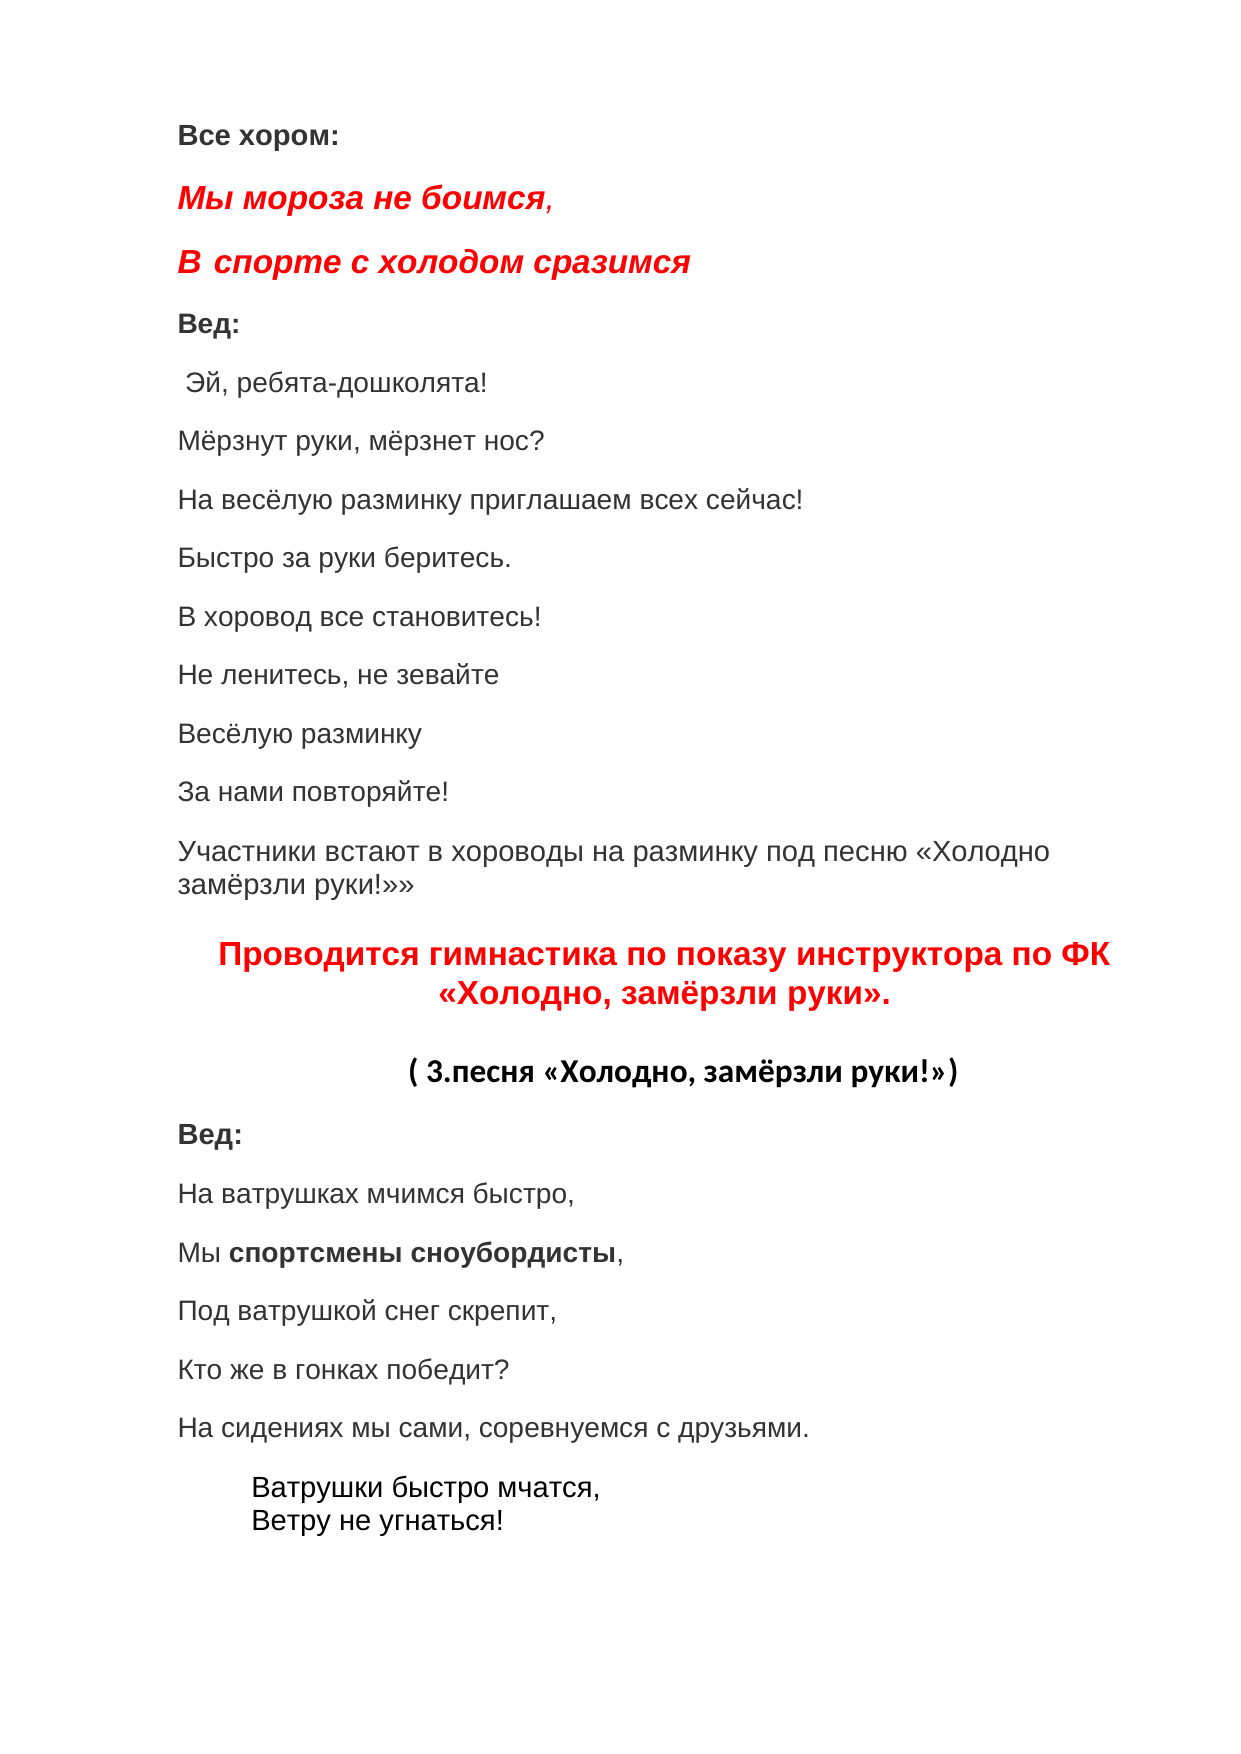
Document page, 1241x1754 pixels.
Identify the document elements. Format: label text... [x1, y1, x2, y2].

text ( 3.песня «Холодно, замёрзли руки!») [215, 1050, 1152, 1091]
text На ватрушках мчимся быстро, [177, 1177, 1152, 1209]
text Весёлую разминку [177, 717, 1152, 749]
text Не ленитесь, не зевайте [177, 658, 1152, 691]
text Вед: [177, 307, 1152, 339]
text Мы мороза не боимся, [177, 178, 1152, 216]
text Мы спортсмены сноубордисты, [177, 1236, 1152, 1268]
text На весёлую разминку приглашаем всех сейчас! [177, 483, 1152, 515]
text Участники встают в хороводы на разминку под песню «Холодно замёрзли руки!»» [177, 834, 1152, 901]
text Ветру не угнаться! [177, 1503, 1152, 1537]
text Проводится гимнастика по показу инструктора по ФК [177, 934, 1152, 973]
text За нами повторяйте! [177, 775, 1152, 808]
text Быстро за руки беритесь. [177, 541, 1152, 573]
text Ватрушки быстро мчатся, [177, 1470, 1152, 1503]
text В спорте с холодом сразимся [177, 242, 1152, 281]
text В хоровод все становитесь! [177, 600, 1152, 632]
text Эй, ребята-дошколята! [177, 366, 1152, 398]
text На сидениях мы сами, соревнуемся с друзьями. [177, 1411, 1152, 1444]
text Кто же в гонках победит? [177, 1353, 1152, 1385]
text «Холодно, замёрзли руки». [177, 973, 1152, 1011]
text Все хором: [177, 118, 1152, 152]
text Под ватрушкой снег скрепит, [177, 1294, 1152, 1327]
text Вед: [177, 1117, 1152, 1151]
text Мёрзнут руки, мёрзнет нос? [177, 424, 1152, 456]
